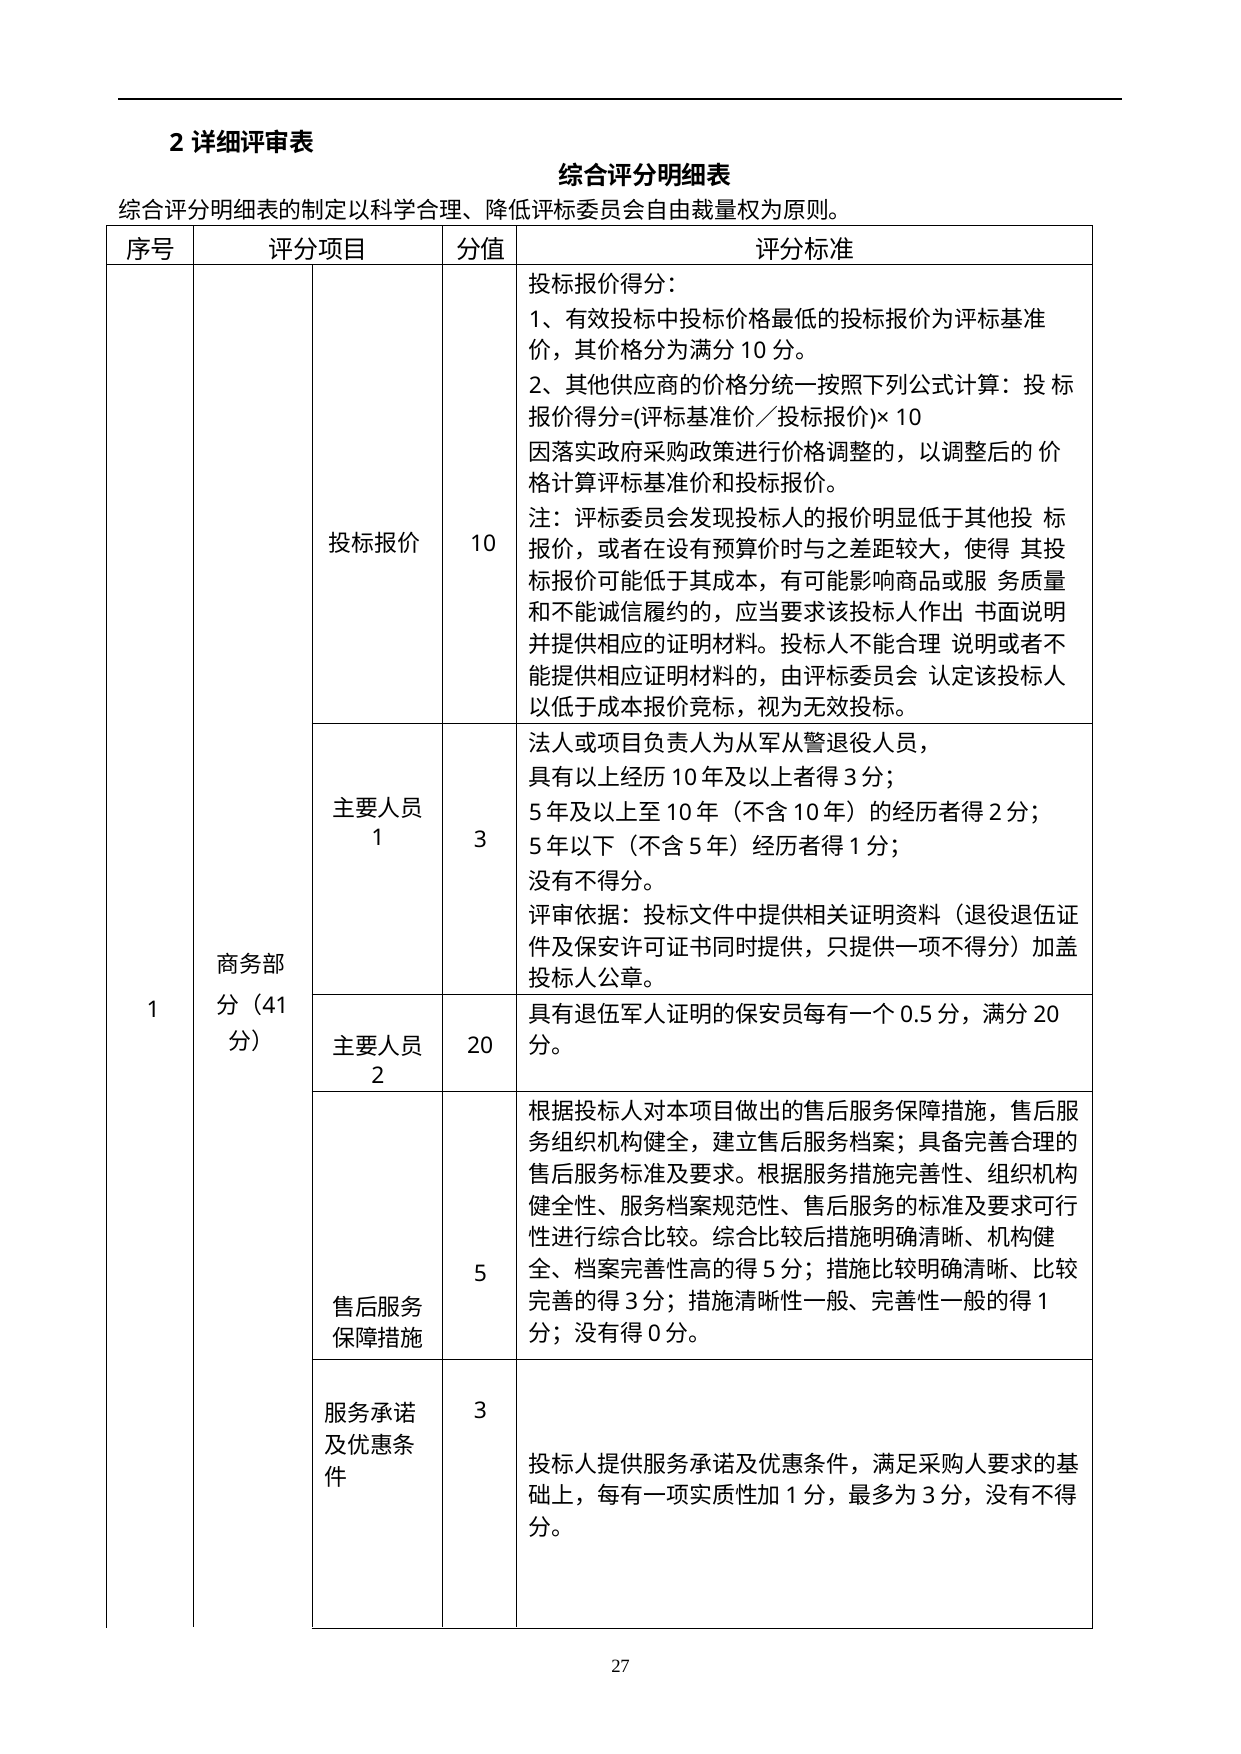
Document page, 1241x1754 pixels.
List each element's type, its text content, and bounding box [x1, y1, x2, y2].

table_cell 根据投标人对本项目做出的售后服务保障措施，售后服务组织机构健全，建立售后服务档案；具备完善合理的售后服务标准及要求。根据服务措施完善性、组织机构健全性、服务档案规范性、售后服务的标准及要求可行性进行综合比较。综合比较后措施明确清晰、机构健全、档案完善性高的得5分；措施比较明确清晰、比较完善的得3分；措施清晰性一般、完善性一般的得1分；没有得0分。 [517, 1092, 1092, 1359]
table_header 分值 [443, 226, 516, 264]
table_cell 3 [443, 1360, 516, 1627]
table_cell 投标报价 [313, 265, 442, 722]
table_cell 10 [443, 265, 516, 722]
table_header 评分项目 [194, 226, 442, 264]
table_cell 法人或项目负责人为从军从警退役人员， 具有以上经历10年及以上者得3分； 5年及以上至10年（不含10年）的经历者得2分； 5年以下（不含5年）经历者得1分； 没有不得分。 评审依据：投标文件中提供相关证明资料（退役退伍证件及保安许可证书同时提供，只提供一项不得分）加盖投标人公章。 [517, 724, 1092, 993]
table_cell 商务部 分（41 分） [194, 265, 312, 1627]
text 2 详细评审表 [169, 126, 1122, 157]
table_cell 3 [443, 724, 516, 993]
text 综合评分明细表的制定以科学合理、降低评标委员会自由裁量权为原则。 [118, 193, 1111, 225]
table_cell 主要人员2 [313, 995, 442, 1091]
table_header 评分标准 [517, 226, 1092, 264]
table_cell 主要人员1 [313, 724, 442, 993]
table_header 序号 [107, 226, 193, 264]
table_cell 具有退伍军人证明的保安员每有一个0.5分，满分20分。 [517, 995, 1092, 1091]
table_cell 5 [443, 1092, 516, 1359]
table_cell 投标人提供服务承诺及优惠条件，满足采购人要求的基础上，每有一项实质性加1分，最多为3分，没有不得分。 [517, 1360, 1092, 1627]
table_cell 1 [107, 265, 193, 1627]
table_cell 20 [443, 995, 516, 1091]
table_cell 售后服务保障措施 [313, 1092, 442, 1359]
text 综合评分明细表 [558, 160, 1122, 191]
table_cell 服务承诺及优惠条件 [313, 1360, 442, 1627]
table_cell 投标报价得分： 1、有效投标中投标价格最低的投标报价为评标基准 价，其价格分为满分 10 分。 2、其他供应商的价格分统一按照下列公式计算：投 标报价得分=(评标基准价／投标报价)× 10 因落实政府采购政策进行价格调整的，以调整后的 价格计算评标基准价和投标报价。 注：评标委员会发现投标人的报价明显低于其他投 标报价，或者在设有预算价时与之差距较大，使得 其投标报价可能低于其成本，有可能影响商品或服 务质量和不能诚信履约的，应当要求该投标人作出 书面说明并提供相应的证明材料。投标人不能合理 说明或者不能提供相应证明材料的，由评标委员会 认定该投标人以低于成本报价竞标，视为无效投标。 [517, 265, 1092, 722]
